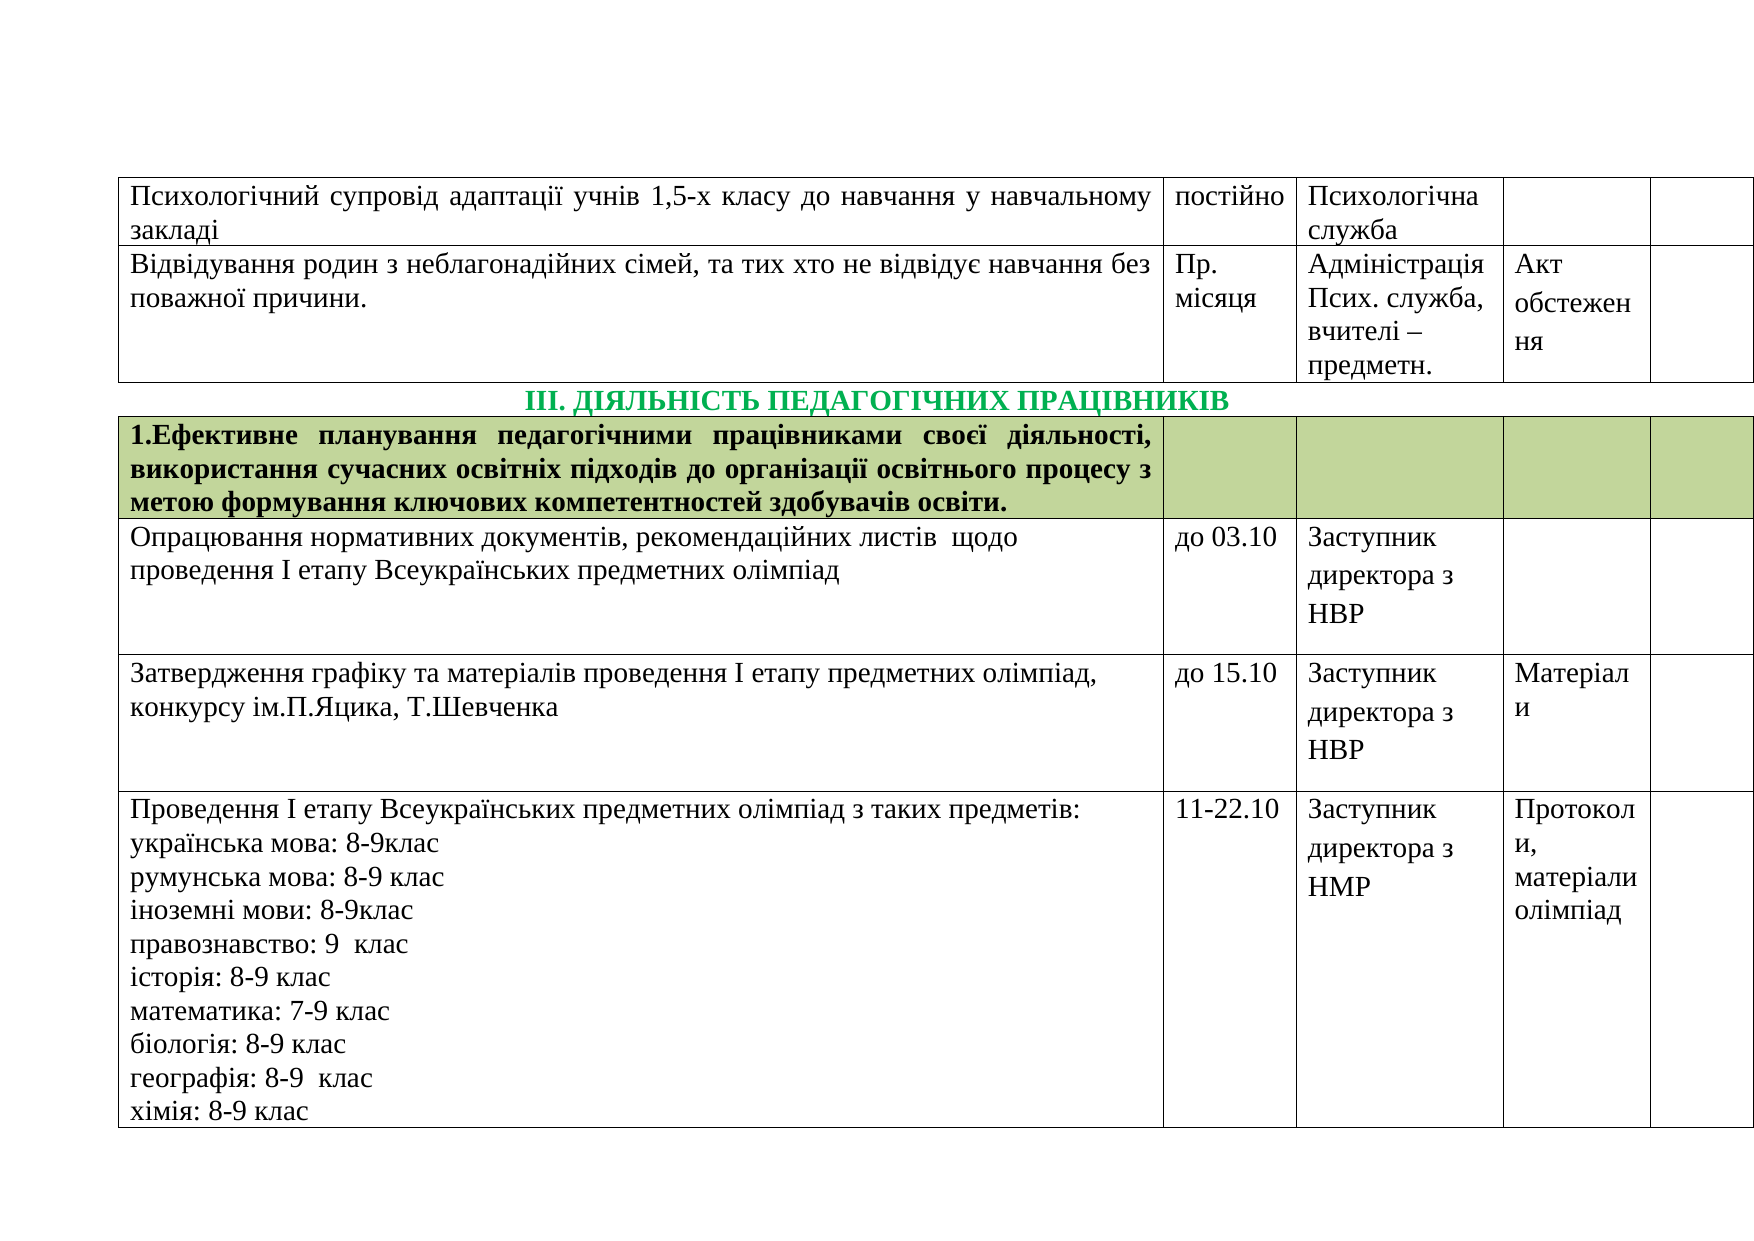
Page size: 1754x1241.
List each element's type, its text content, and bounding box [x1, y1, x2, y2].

table_cell Заступник директора з НВР [1297, 519, 1503, 654]
table_header [1164, 417, 1296, 518]
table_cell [1504, 792, 1650, 1127]
table_cell [1651, 519, 1753, 654]
table_header [1504, 417, 1650, 518]
table_cell [1504, 519, 1650, 654]
table_cell до 15.10 [1164, 655, 1296, 791]
table_cell Акт обстеження [1504, 246, 1650, 382]
table_cell 11-22.10 [1164, 792, 1296, 1127]
table_cell Затвердження графіку та матеріалів проведення І етапу предметних олімпіад, конкурсу ім.П.Яцика, Т.Шевченка [119, 655, 1163, 791]
table_cell [1504, 178, 1650, 245]
table_cell [1651, 792, 1753, 1127]
table_header 1.Ефективне планування педагогічними працівниками своєї діяльності, використання сучасних освітніх підходів до організації освітнього процесу з метою формування ключових компетентностей здобувачів освіти. [119, 417, 1163, 518]
text ІІІ. ДІЯЛЬНІСТЬ ПЕДАГОГІЧНИХ ПРАЦІВНИКІВ [118, 383, 1636, 416]
table_cell до 03.10 [1164, 519, 1296, 654]
table_cell постійно [1164, 178, 1296, 245]
table_cell Адміністрація Псих. служба, вчителі – предметн. [1297, 246, 1503, 382]
table_cell [1651, 655, 1753, 791]
table_cell Опрацювання нормативних документів, рекомендаційних листів щодо проведення І етапу Всеукраїнських предметних олімпіад [119, 519, 1163, 654]
table_cell Заступник директора з НВР [1297, 655, 1503, 791]
table_cell Матеріали [1504, 655, 1650, 791]
table_cell Психологічний супровід адаптації учнів 1,5-х класу до навчання у навчальному закладі [119, 178, 1163, 245]
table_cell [1297, 792, 1503, 1127]
table_cell [1651, 178, 1753, 245]
table_header [1651, 417, 1753, 518]
table_cell [1651, 246, 1753, 382]
table_header [1297, 417, 1503, 518]
table_cell Психологічна служба [1297, 178, 1503, 245]
table_cell Відвідування родин з неблагонадійних сімей, та тих хто не відвідує навчання без поважної причини. [119, 246, 1163, 382]
table_cell Пр. місяця [1164, 246, 1296, 382]
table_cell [119, 792, 1163, 1127]
